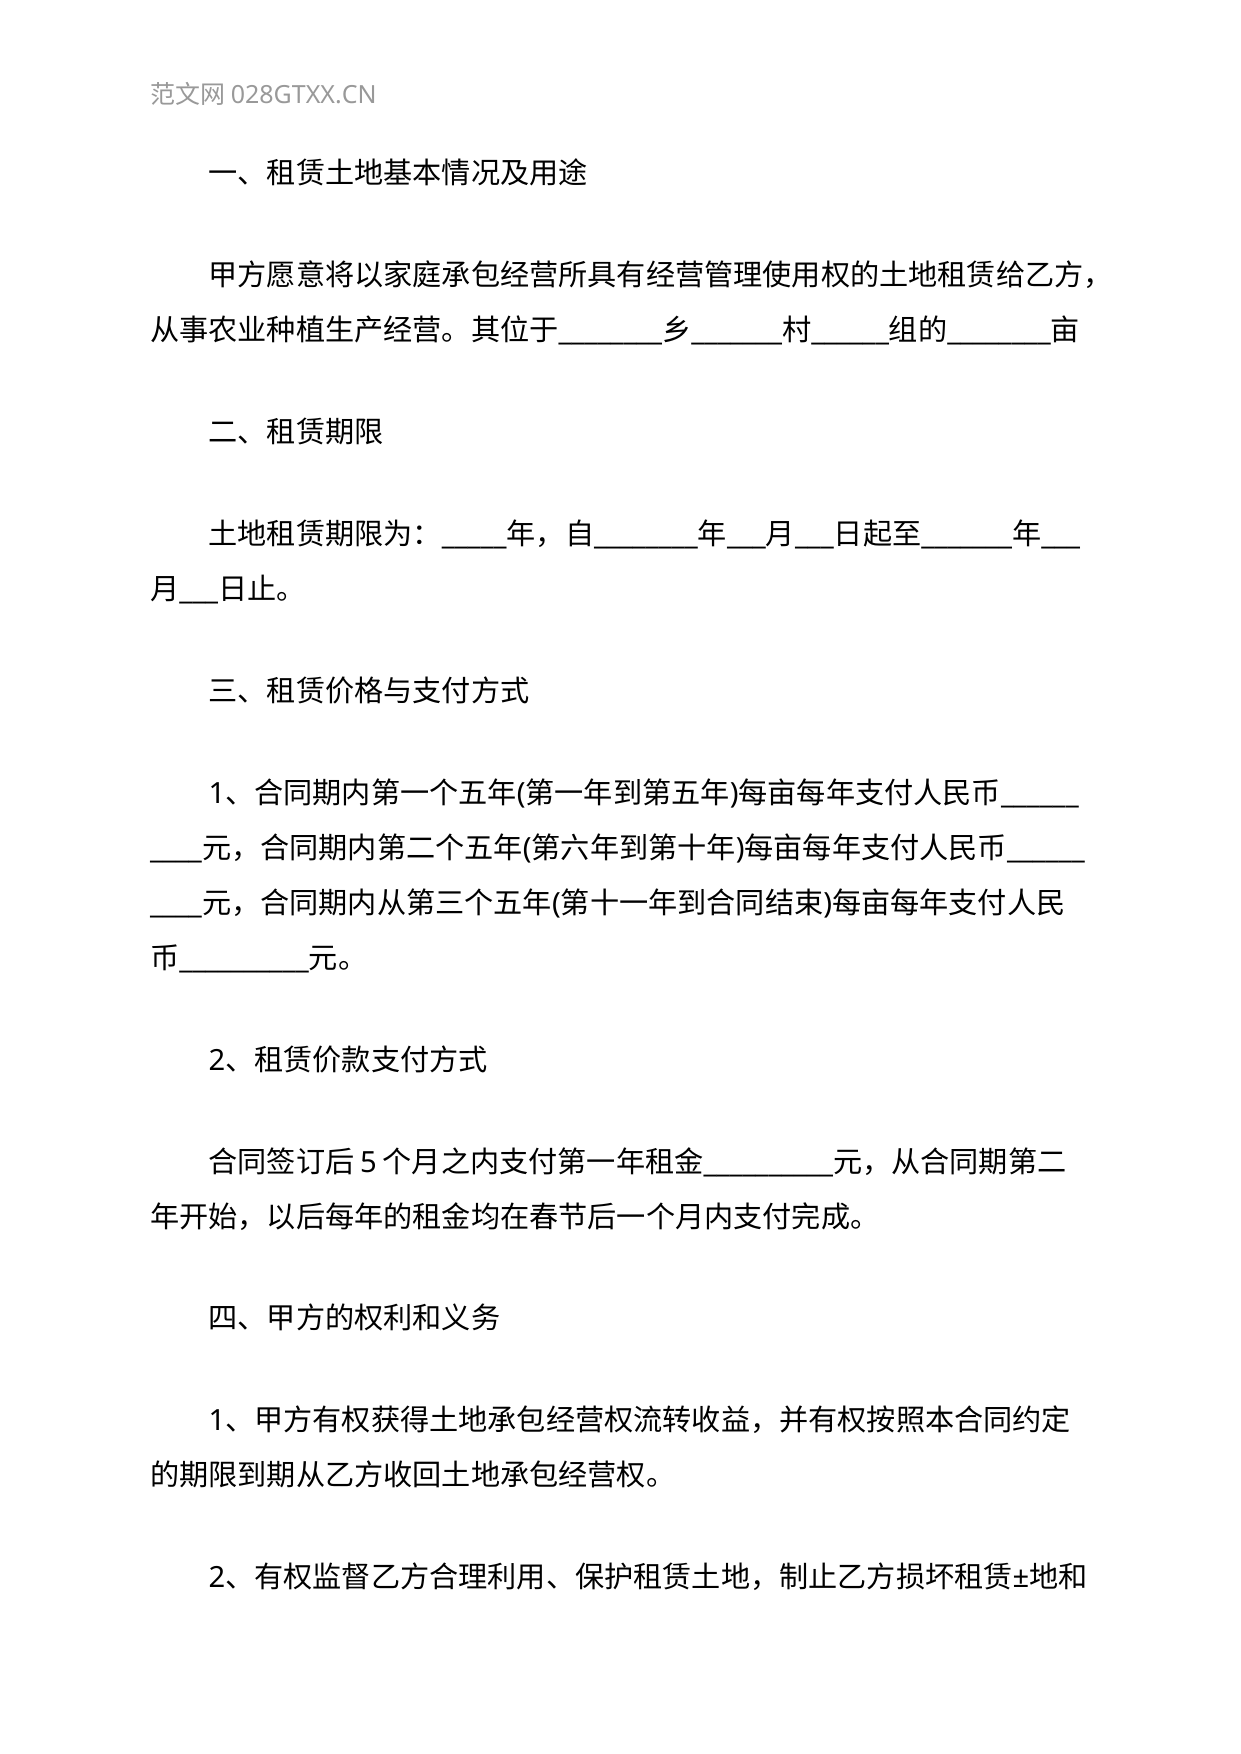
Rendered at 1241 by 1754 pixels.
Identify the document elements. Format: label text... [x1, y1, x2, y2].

text 2、租赁价款支付方式 [150, 1036, 1090, 1078]
text 1、合同期内第一个五年(第一年到第五年)每亩每年支付人民币__________元，合同期内第二个五年(第六年到第十年)每亩每年支付人民币__________元，合同期内从第三个五年(第十一年到合同结束)每亩每年支付人民币__________元。 [150, 769, 1090, 977]
text 二、租赁期限 [150, 409, 1090, 451]
text 甲方愿意将以家庭承包经营所具有经营管理使用权的土地租赁给乙方，从事农业种植生产经营。其位于________乡_______村______组的________亩 [150, 252, 1090, 349]
text 三、租赁价格与支付方式 [150, 667, 1090, 710]
text 1、甲方有权获得土地承包经营权流转收益，并有权按照本合同约定的期限到期从乙方收回土地承包经营权。 [150, 1397, 1090, 1494]
text 四、甲方的权利和义务 [150, 1295, 1090, 1337]
text 一、租赁土地基本情况及用途 [150, 150, 1090, 192]
text 土地租赁期限为：_____年，自________年___月___日起至_______年___月___日止。 [150, 510, 1090, 608]
text 合同签订后5个月之内支付第一年租金__________元，从合同期第二年开始，以后每年的租金均在春节后一个月内支付完成。 [150, 1138, 1090, 1235]
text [150, 1553, 1090, 1596]
